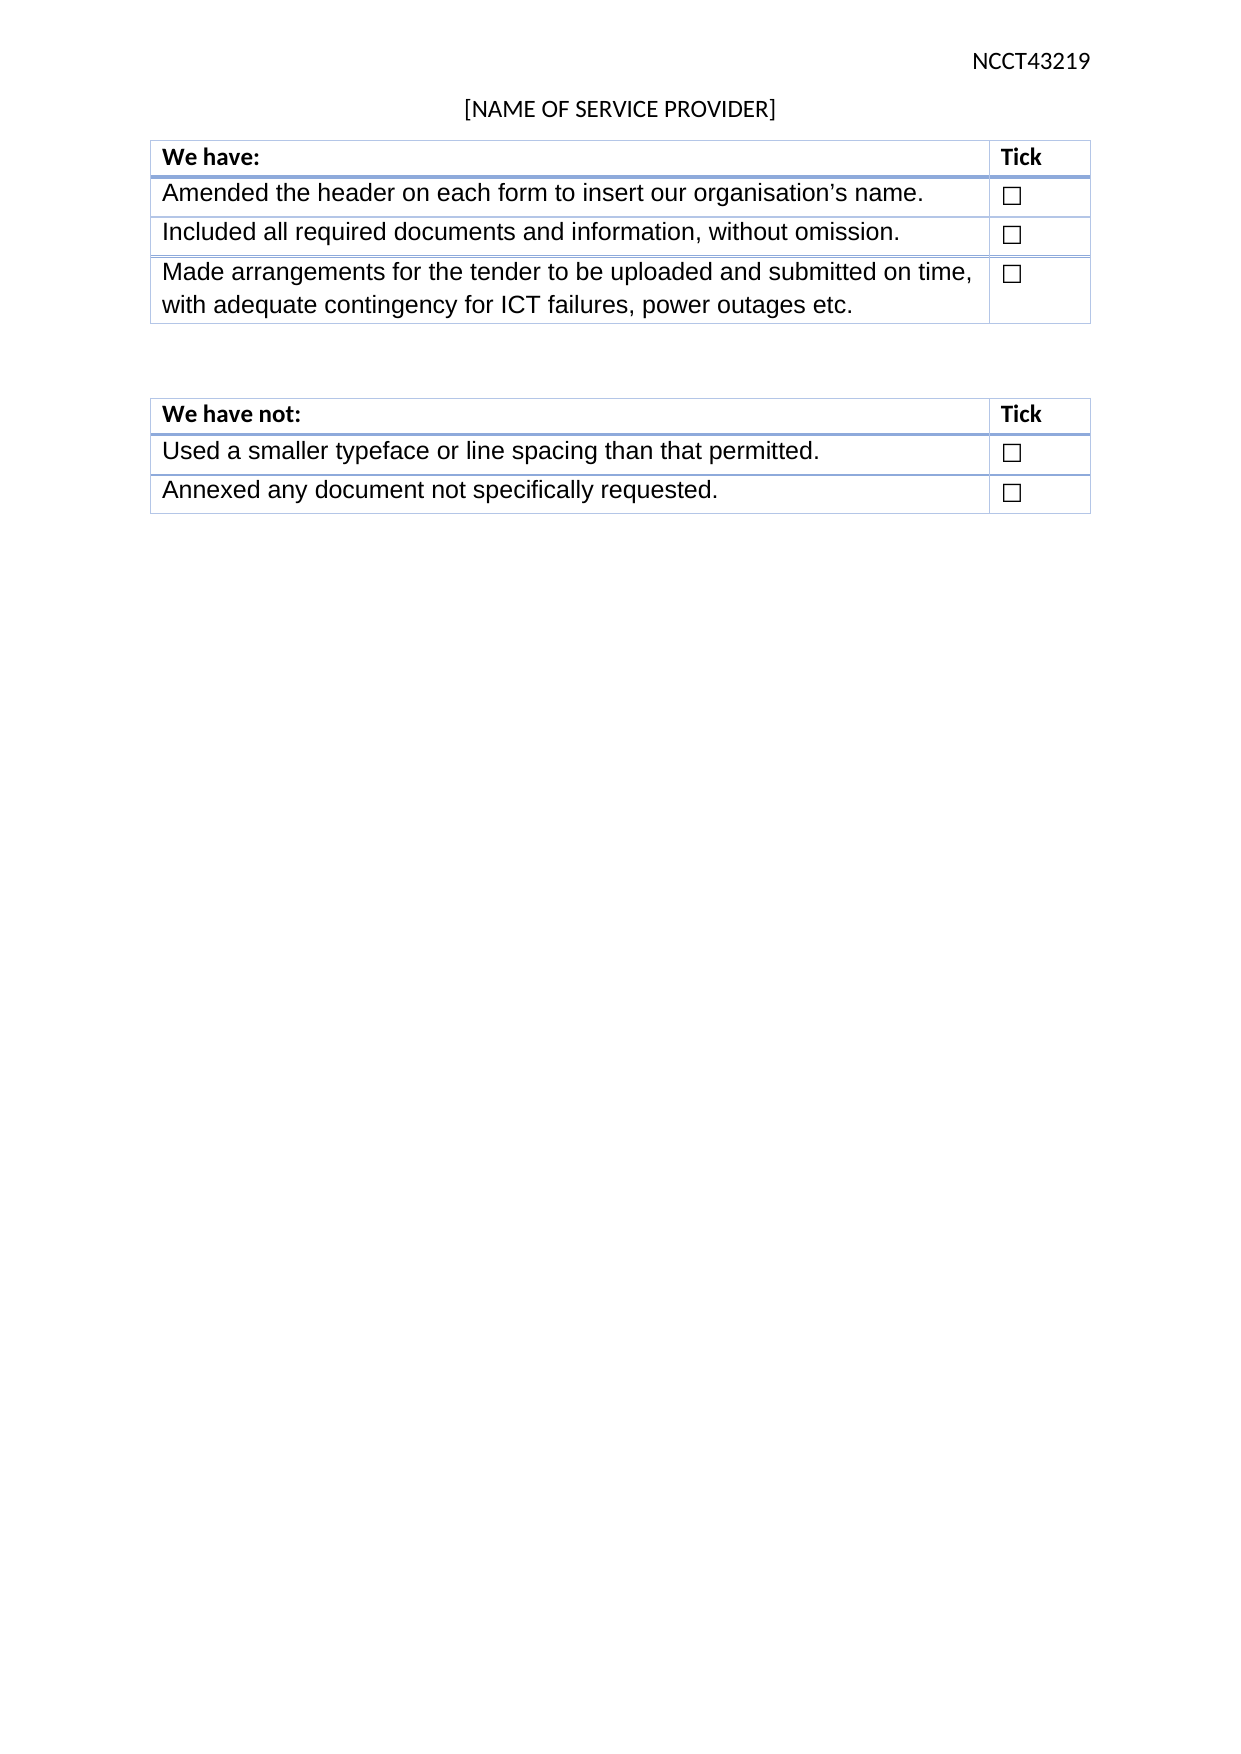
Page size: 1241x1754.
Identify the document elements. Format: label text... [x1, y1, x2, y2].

table_header Tick [990, 141, 1090, 175]
table_cell [990, 476, 1090, 513]
table_cell [990, 258, 1090, 322]
table_cell Annexed any document not specifically requested. [151, 476, 989, 513]
table_header We have not: [151, 399, 989, 433]
table_cell Amended the header on each form to insert our organisation’s name. [151, 179, 989, 216]
table_cell [990, 179, 1090, 216]
table_cell Used a smaller typeface or line spacing than that permitted. [151, 436, 989, 474]
table_header Tick [990, 399, 1090, 433]
table_cell Included all required documents and information, without omission. [151, 218, 989, 255]
table_cell Made arrangements for the tender to be uploaded and submitted on time, with adequate contingency for ICT failures, power outages etc. [151, 258, 989, 322]
table_cell [990, 436, 1090, 474]
table_cell [990, 218, 1090, 255]
table_header We have: [151, 141, 989, 175]
